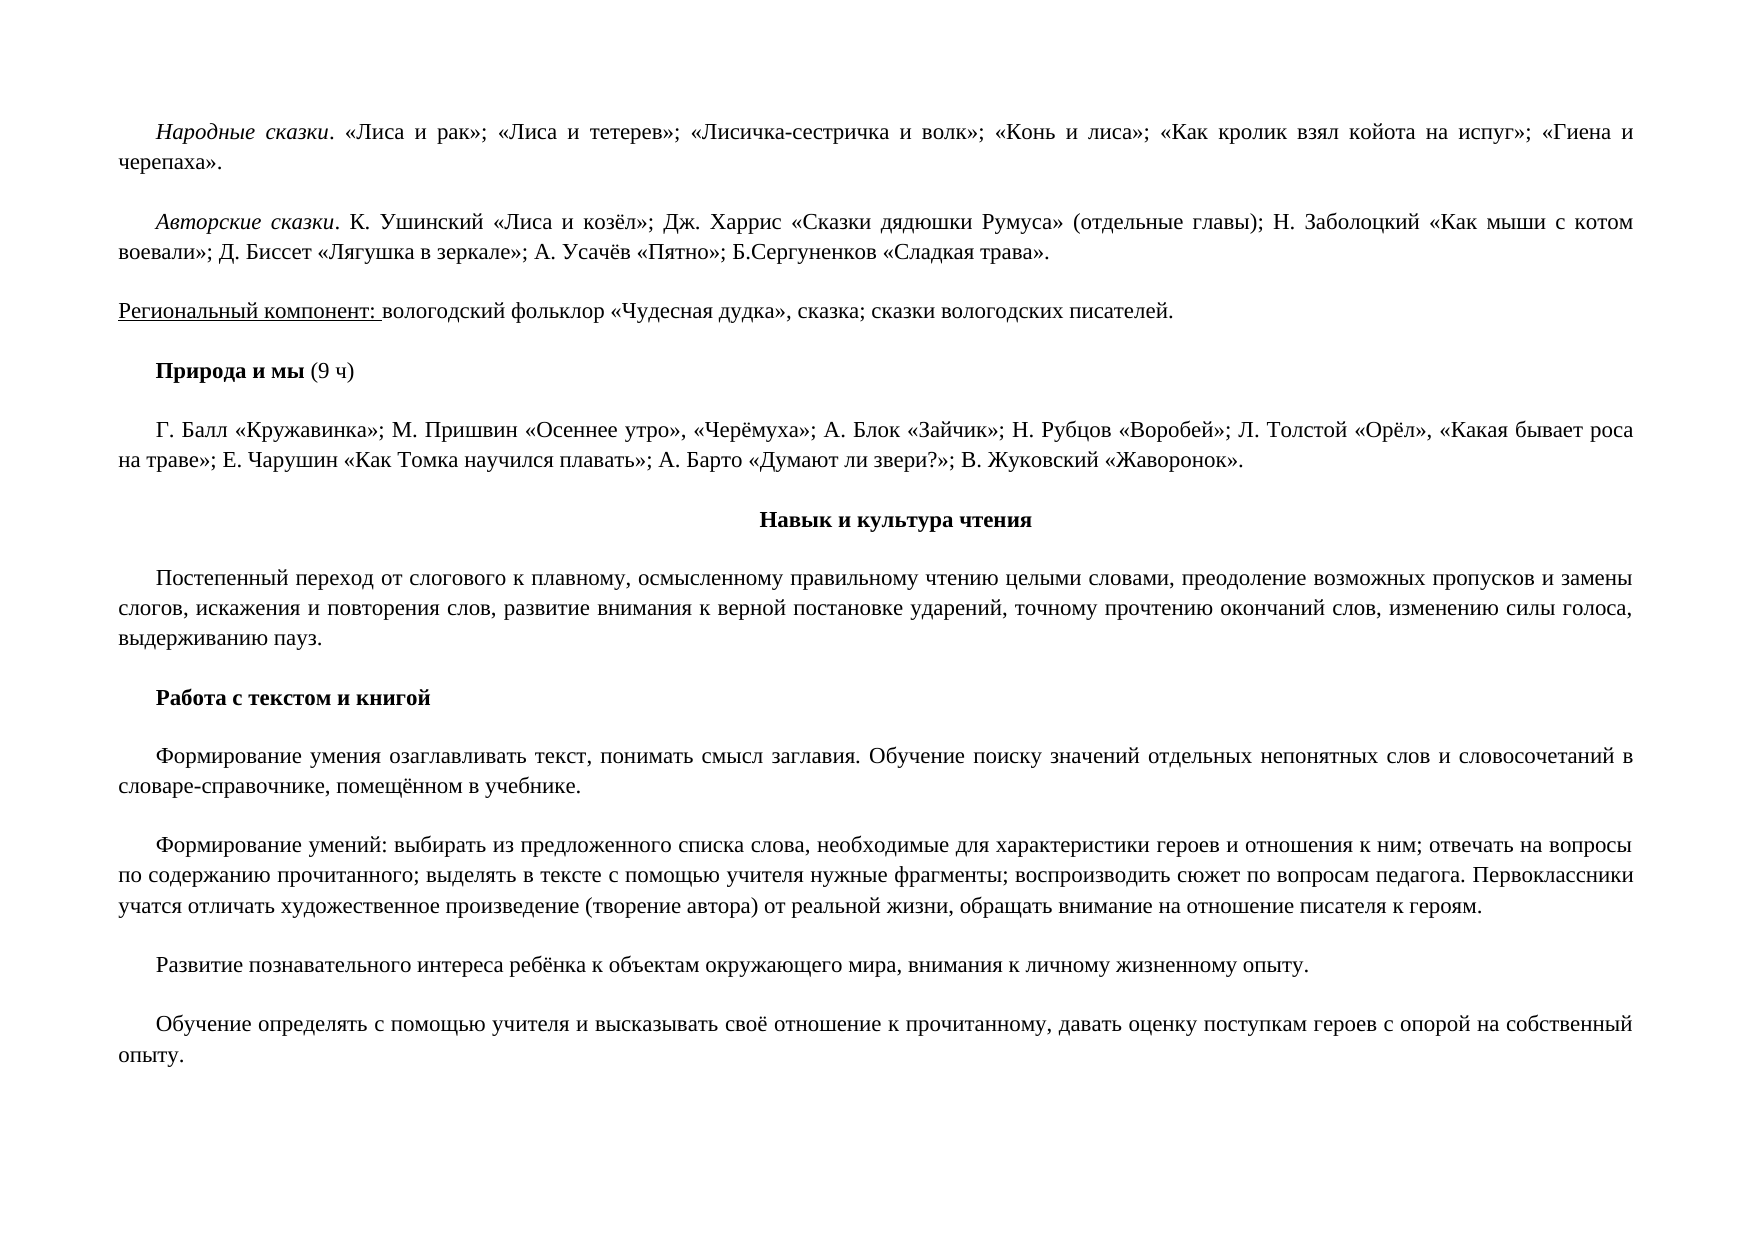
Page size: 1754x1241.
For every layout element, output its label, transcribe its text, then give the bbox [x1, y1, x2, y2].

text Навык и культура чтения [118, 506, 1636, 532]
text Г. Балл «Кружавинка»; М. Пришвин «Осеннее утро», «Черёмуха»; А. Блок «Зайчик»; Н. Рубцов «Воробей»; Л. Толстой «Орёл», «Какая бывает роса на траве»; Е. Чарушин «Как Томка научился плавать»; А. Барто «Думают ли звери?»; В. Жуковский «Жаворонок». [118, 416, 1636, 473]
text Региональный компонент: вологодский фольклор «Чудесная дудка», сказка; сказки вологодских писателей. [118, 297, 1636, 324]
text Природа и мы (9 ч) [118, 357, 1636, 383]
text Развитие познавательного интереса ребёнка к объектам окружающего мира, внимания к личному жизненному опыту. [118, 951, 1636, 977]
text Работа с текстом и книгой [118, 683, 1636, 710]
text Формирование умений: выбирать из предложенного списка слова, необходимые для характеристики героев и отношения к ним; отвечать на вопросы по содержанию прочитанного; выделять в тексте с помощью учителя нужные фрагменты; воспроизводить сюжет по вопросам педагога. Первоклассники учатся отличать художественное произведение (творение автора) от реальной жизни, обращать внимание на отношение писателя к героям. [118, 831, 1636, 918]
text Авторские сказки. К. Ушинский «Лиса и козёл»; Дж. Харрис «Сказки дядюшки Румуса» (отдельные главы); Н. Заболоцкий «Как мыши с котом воевали»; Д. Биссет «Лягушка в зеркале»; А. Усачёв «Пятно»; Б.Сергуненков «Сладкая трава». [118, 208, 1636, 264]
text Народные сказки. «Лиса и рак»; «Лиса и тетерев»; «Лисичка-сестричка и волк»; «Конь и лиса»; «Как кролик взял койота на испуг»; «Гиена и черепаха». [118, 118, 1636, 175]
text Обучение определять с помощью учителя и высказывать своё отношение к прочитанному, давать оценку поступкам героев с опорой на собственный опыту. [118, 1010, 1636, 1067]
text Постепенный переход от слогового к плавному, осмысленному правильному чтению целыми словами, преодоление возможных пропусков и замены слогов, искажения и повторения слов, развитие внимания к верной постановке ударений, точному прочтению окончаний слов, изменению силы голоса, выдерживанию пауз. [118, 564, 1636, 651]
text Формирование умения озаглавливать текст, понимать смысл заглавия. Обучение поиску значений отдельных непонятных слов и словосочетаний в словаре-справочнике, помещённом в учебнике. [118, 742, 1636, 798]
